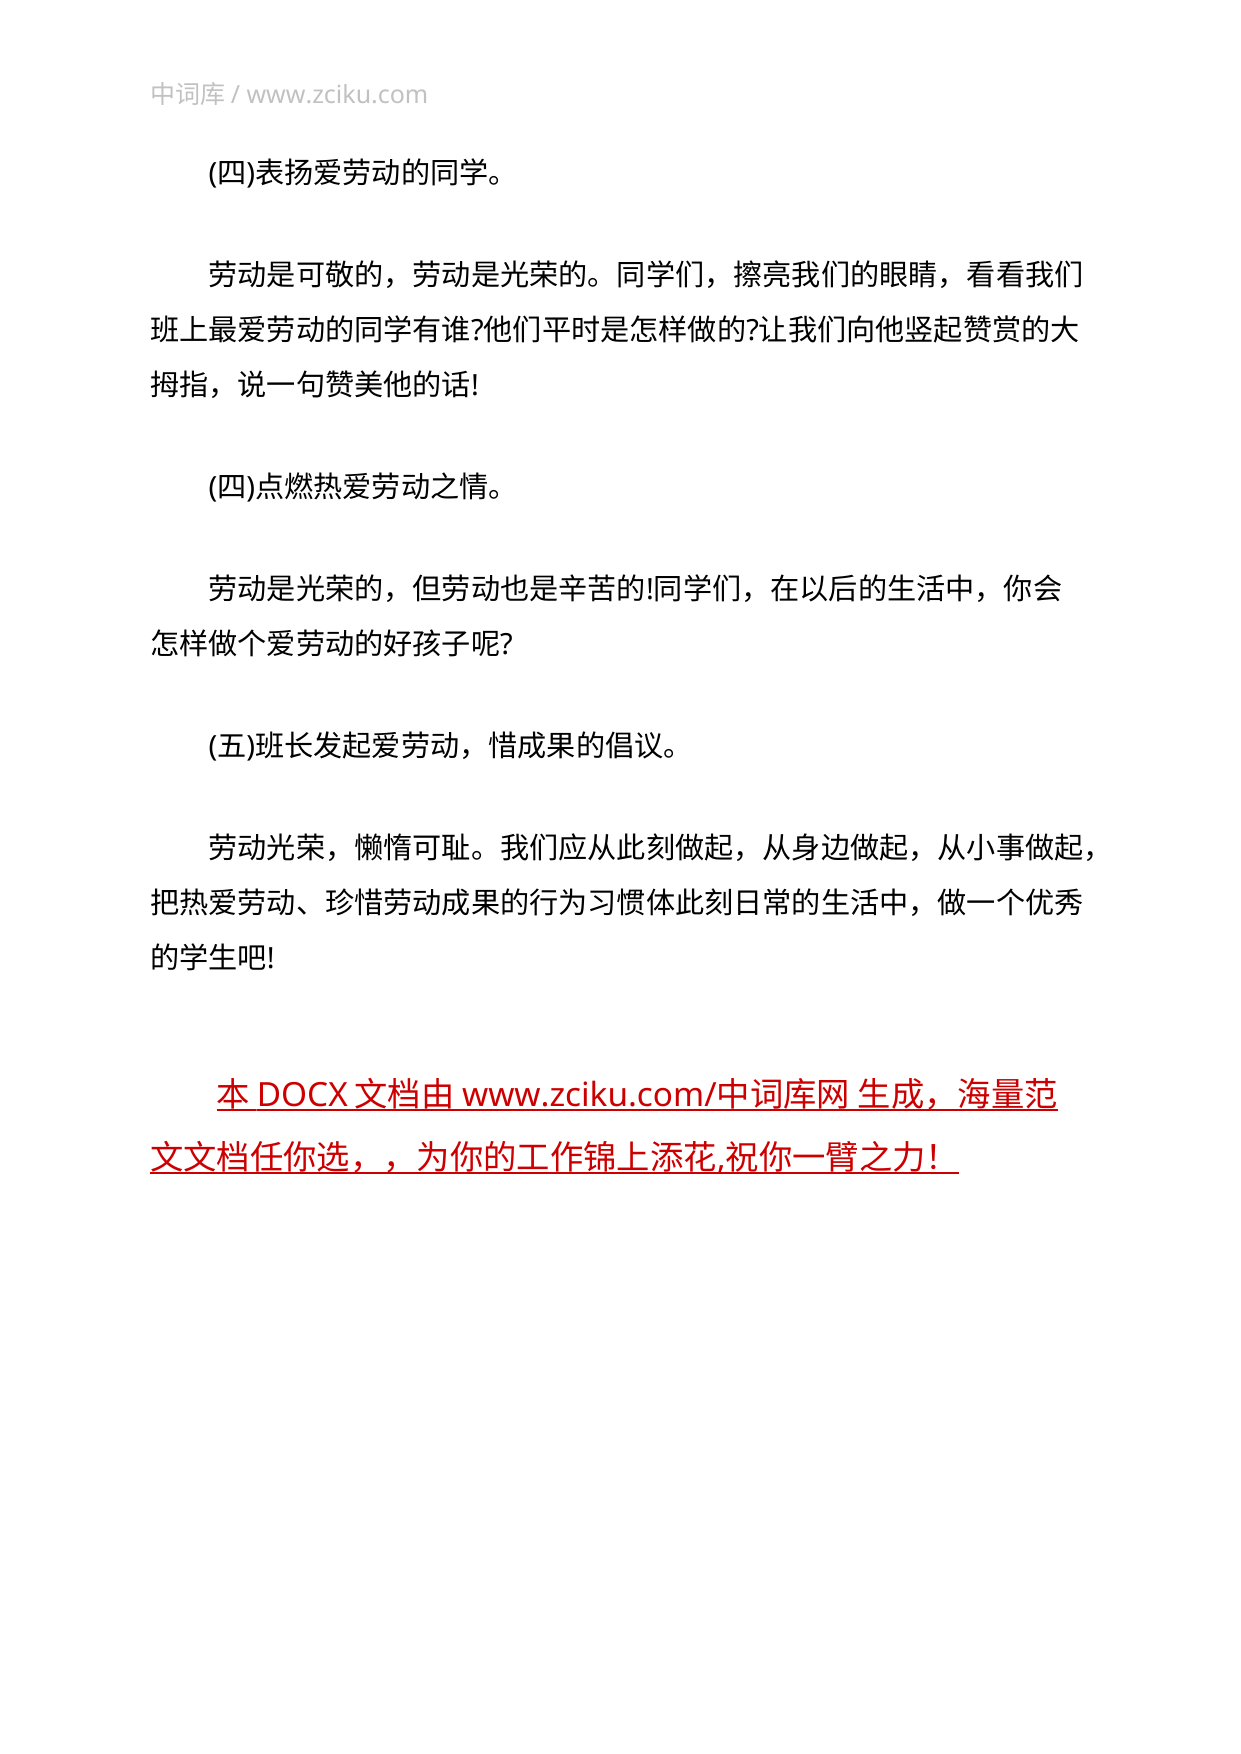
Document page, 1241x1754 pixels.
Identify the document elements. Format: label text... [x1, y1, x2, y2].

text (四)点燃热爱劳动之情。 [150, 464, 1090, 506]
text (四)表扬爱劳动的同学。 [150, 150, 1090, 192]
text 本DOCX文档由 www.zciku.com/中词库网 生成，海量范文文档任你选，，为你的工作锦上添花,祝你一臂之力！ [150, 1068, 1090, 1179]
text 劳动是可敬的，劳动是光荣的。同学们，擦亮我们的眼睛，看看我们班上最爱劳动的同学有谁?他们平时是怎样做的?让我们向他竖起赞赏的大拇指，说一句赞美他的话! [150, 252, 1090, 404]
text (五)班长发起爱劳动，惜成果的倡议。 [150, 723, 1090, 765]
text 劳动是光荣的，但劳动也是辛苦的!同学们，在以后的生活中，你会怎样做个爱劳动的好孩子呢? [150, 566, 1090, 663]
text 劳动光荣，懒惰可耻。我们应从此刻做起，从身边做起，从小事做起，把热爱劳动、珍惜劳动成果的行为习惯体此刻日常的生活中，做一个优秀的学生吧! [150, 825, 1090, 977]
